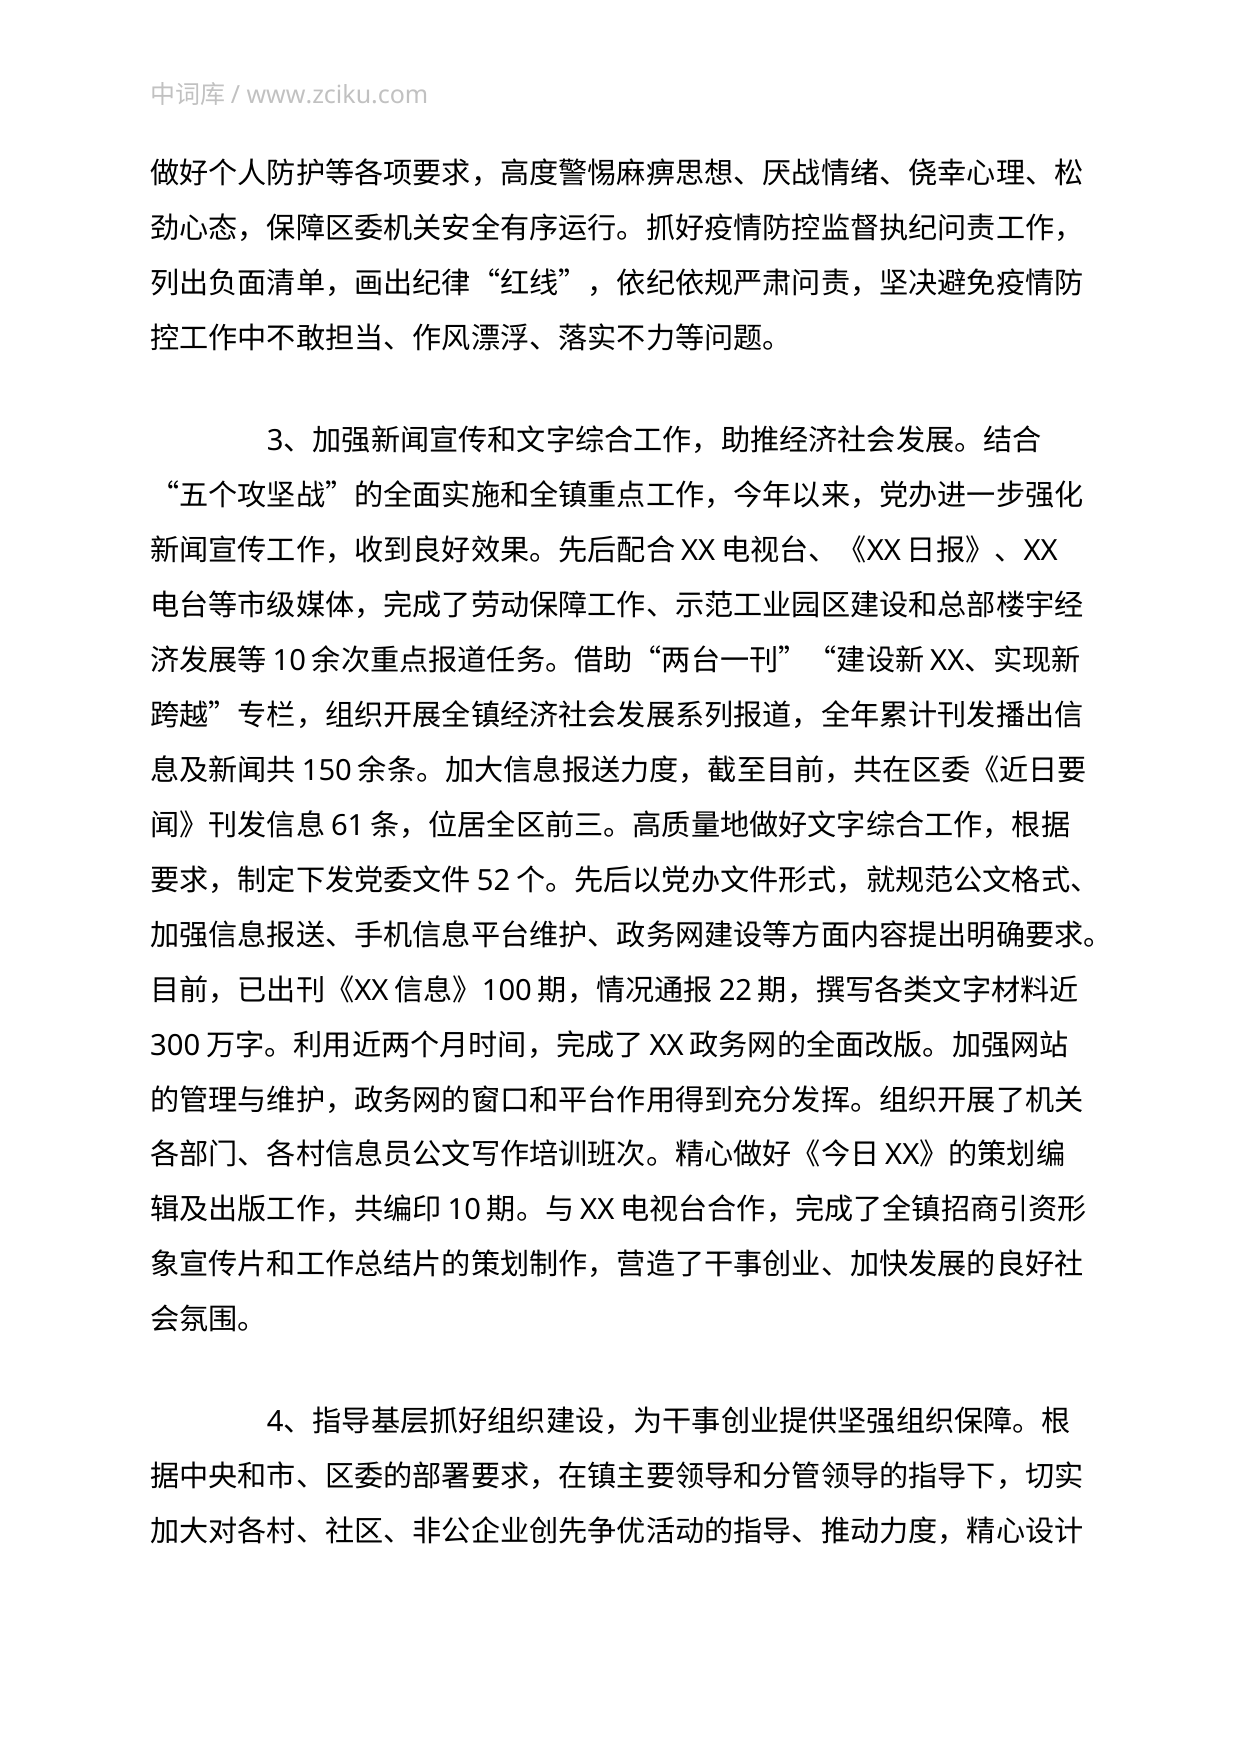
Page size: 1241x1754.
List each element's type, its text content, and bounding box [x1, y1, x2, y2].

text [150, 1398, 1090, 1550]
text 3、加强新闻宣传和文字综合工作，助推经济社会发展。结合“五个攻坚战”的全面实施和全镇重点工作，今年以来，党办进一步强化新闻宣传工作，收到良好效果。先后配合XX电视台、《XX日报》、XX电台等市级媒体，完成了劳动保障工作、示范工业园区建设和总部楼宇经济发展等10余次重点报道任务。借助“两台一刊”“建设新XX、实现新跨越”专栏，组织开展全镇经济社会发展系列报道，全年累计刊发播出信息及新闻共150余条。加大信息报送力度，截至目前，共在区委《近日要闻》刊发信息61条，位居全区前三。高质量地做好文字综合工作，根据要求，制定下发党委文件52个。先后以党办文件形式，就规范公文格式、加强信息报送、手机信息平台维护、政务网建设等方面内容提出明确要求。目前，已出刊《XX信息》100期，情况通报22期，撰写各类文字材料近300万字。利用近两个月时间，完成了XX政务网的全面改版。加强网站的管理与维护，政务网的窗口和平台作用得到充分发挥。组织开展了机关各部门、各村信息员公文写作培训班次。精心做好《今日XX》的策划编辑及出版工作，共编印10期。与XX电视台合作，完成了全镇招商引资形象宣传片和工作总结片的策划制作，营造了干事创业、加快发展的良好社会氛围。 [150, 416, 1090, 1338]
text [150, 150, 1090, 357]
